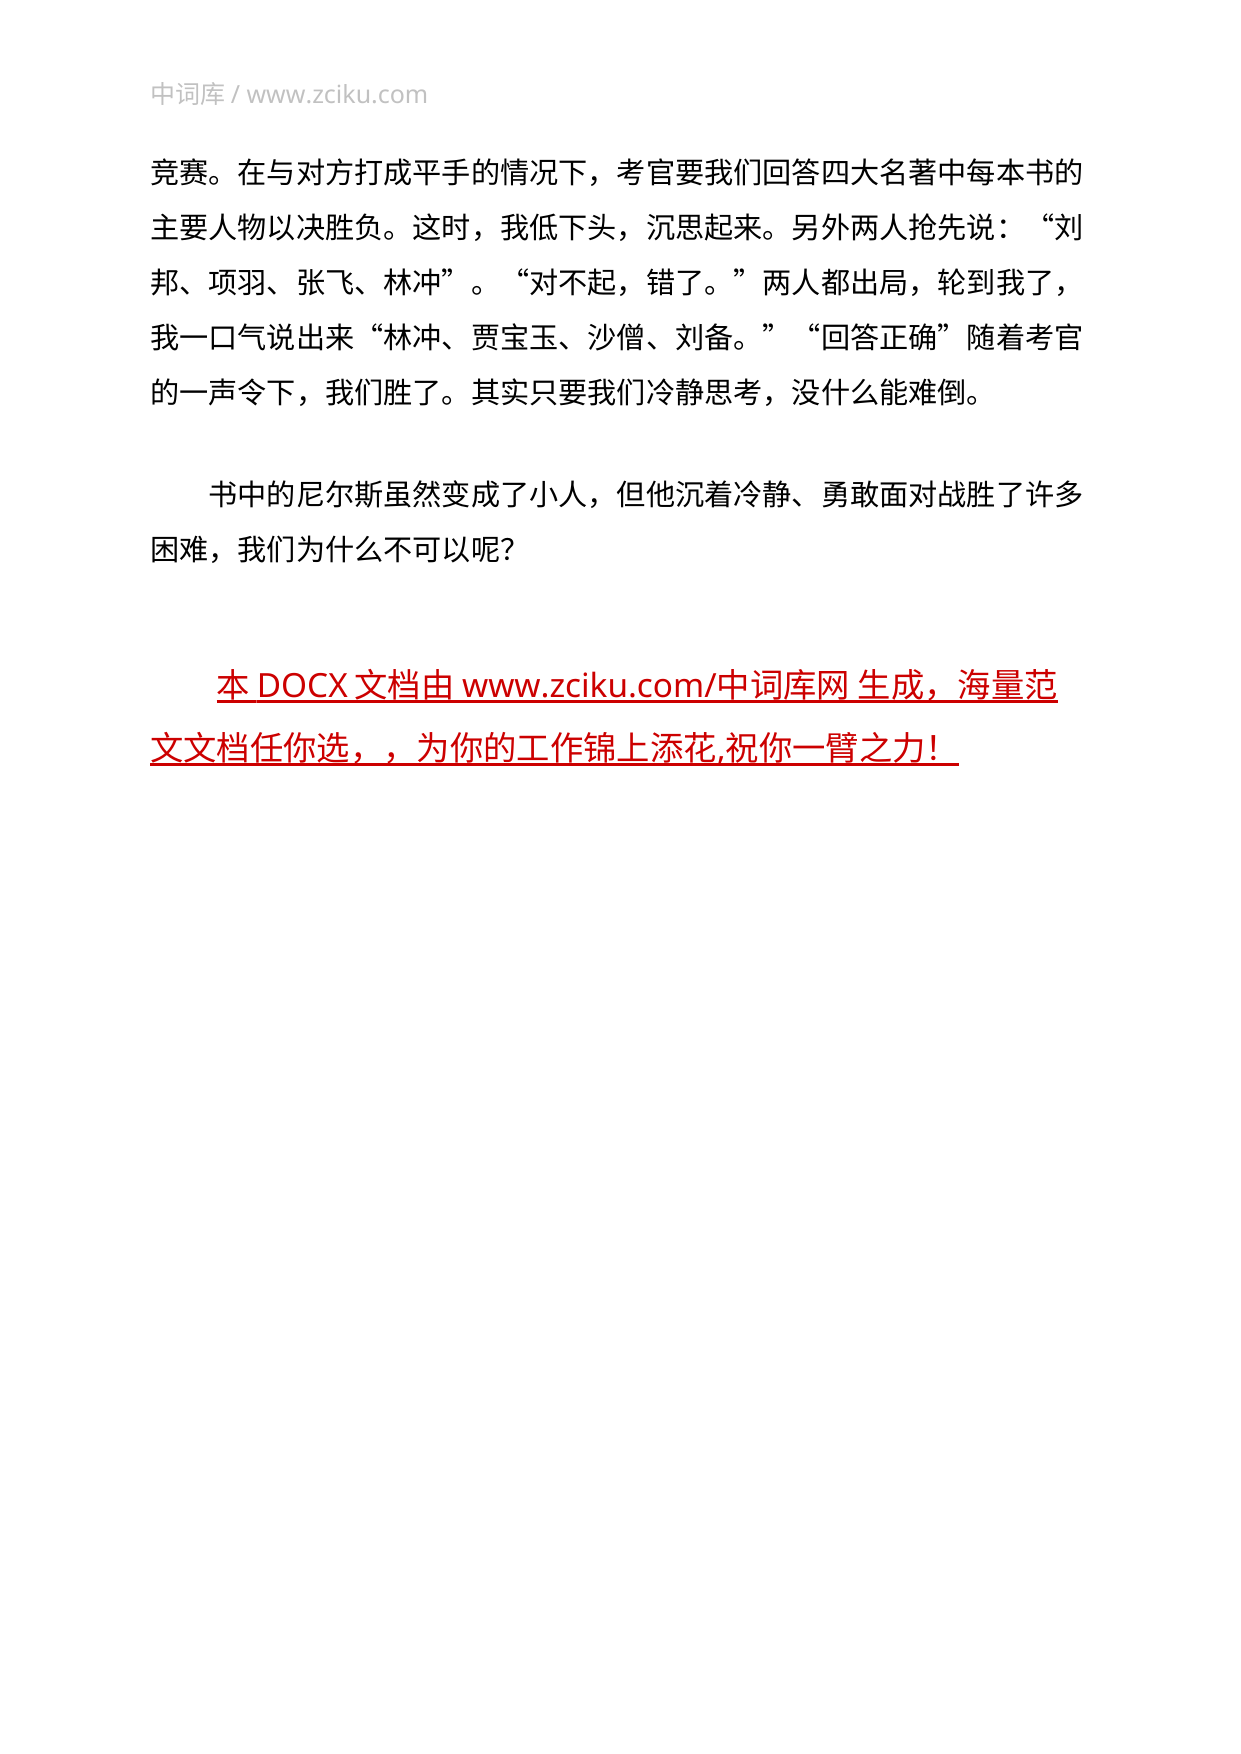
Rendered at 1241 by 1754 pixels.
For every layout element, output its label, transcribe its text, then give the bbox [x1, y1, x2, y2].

text 书中的尼尔斯虽然变成了小人，但他沉着冷静、勇敢面对战胜了许多困难，我们为什么不可以呢？ [150, 471, 1090, 568]
text 本DOCX文档由 www.zciku.com/中词库网 生成，海量范文文档任你选，，为你的工作锦上添花,祝你一臂之力！ [150, 659, 1090, 771]
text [150, 150, 1090, 412]
